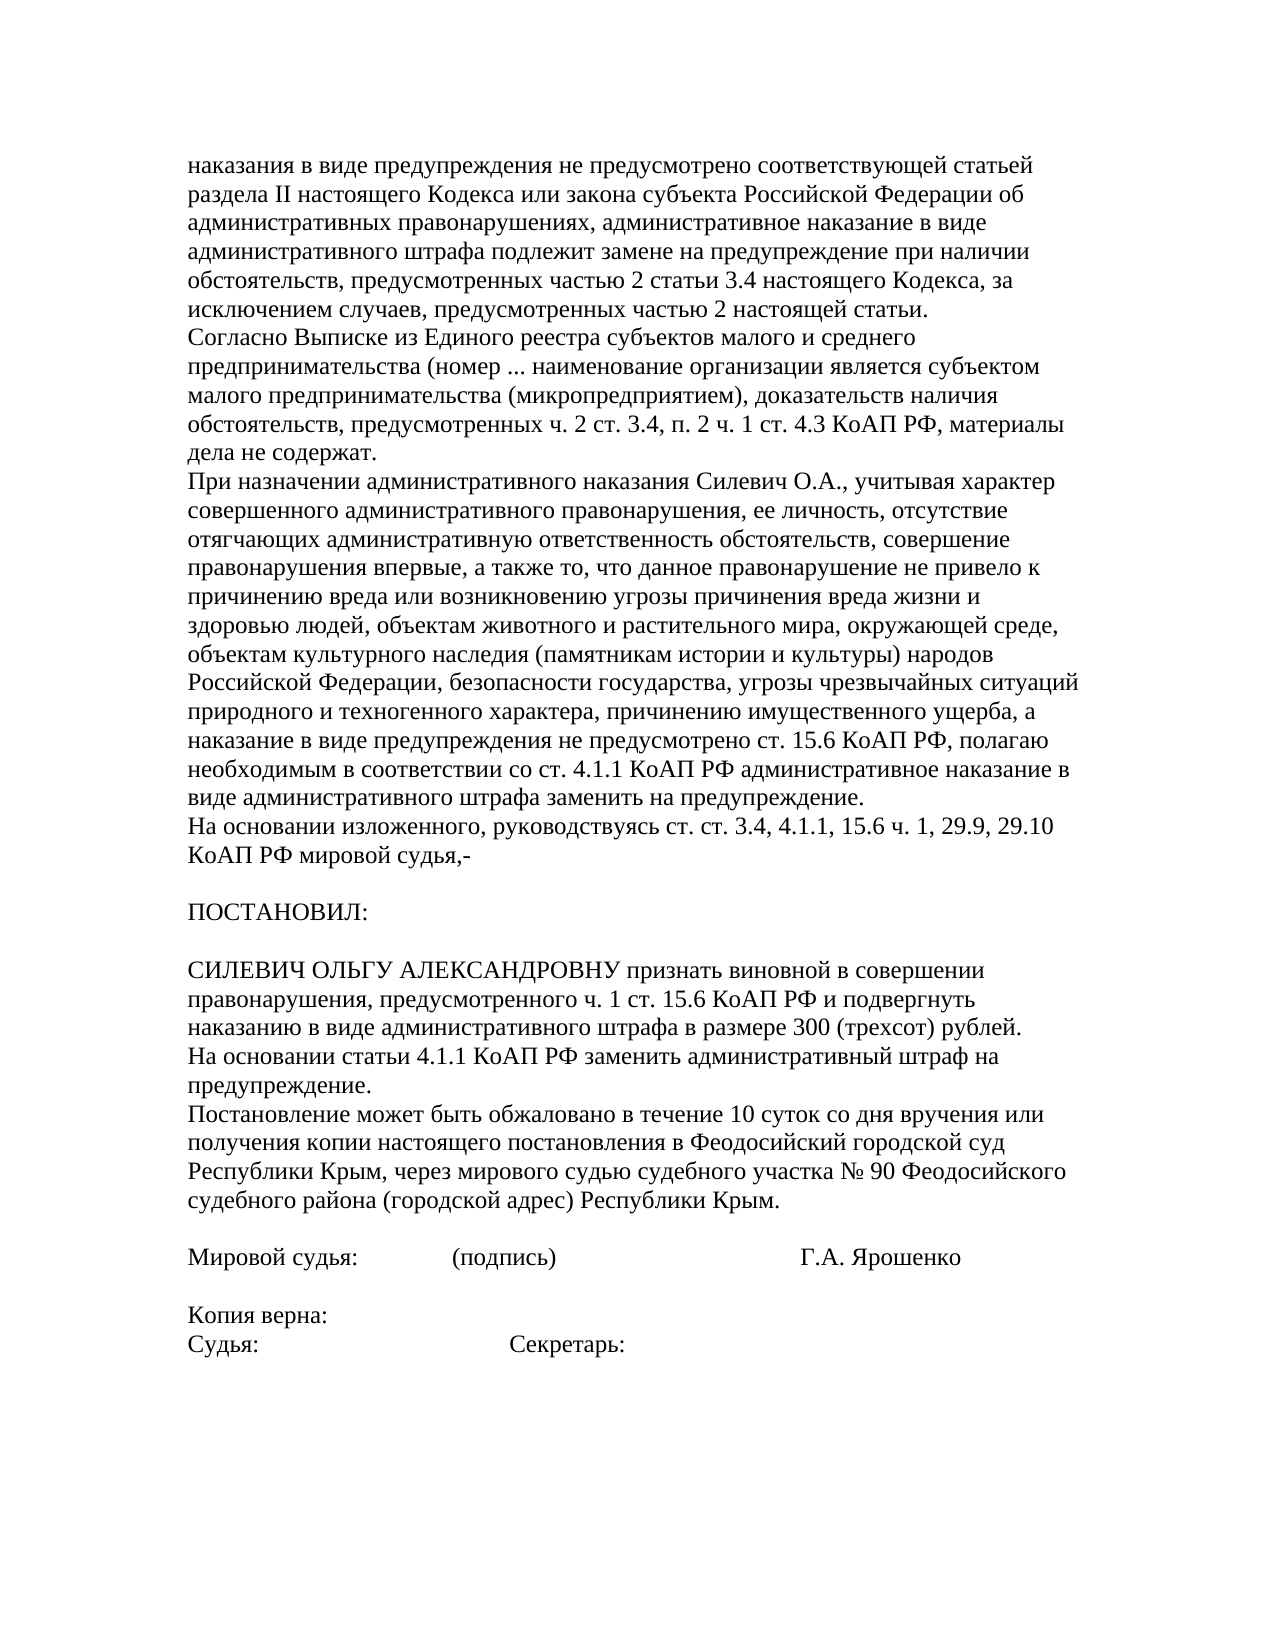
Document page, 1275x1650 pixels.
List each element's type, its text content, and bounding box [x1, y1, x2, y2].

text ПОСТАНОВИЛ: [187, 897, 1087, 926]
text Судья: Секретарь: [187, 1329, 1087, 1357]
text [187, 150, 1087, 322]
text При назначении административного наказания Силевич О.А., учитывая характер совершенного административного правонарушения, ее личность, отсутствие отягчающих административную ответственность обстоятельств, совершение правонарушения впервые, а также то, что данное правонарушение не привело к причинению вреда или возникновению угрозы причинения вреда жизни и здоровью людей, объектам животного и растительного мира, окружающей среде, объектам культурного наследия (памятникам истории и культуры) народов Российской Федерации, безопасности государства, угрозы чрезвычайных ситуаций природного и техногенного характера, причинению имущественного ущерба, а наказание в виде предупреждения не предусмотрено ст. 15.6 КоАП РФ, полагаю необходимым в соответствии со ст. 4.1.1 КоАП РФ административное наказание в виде административного штрафа заменить на предупреждение. [187, 466, 1087, 811]
text Согласно Выписке из Единого реестра субъектов малого и среднего предпринимательства (номер ... наименование организации является субъектом малого предпринимательства (микропредприятием), доказательств наличия обстоятельств, предусмотренных ч. 2 ст. 3.4, п. 2 ч. 1 ст. 4.3 КоАП РФ, материалы дела не содержат. [187, 322, 1087, 466]
text На основании статьи 4.1.1 КоАП РФ заменить административный штраф на предупреждение. [187, 1041, 1087, 1099]
text Мировой судья: (подпись) Г.А. Ярошенко [187, 1242, 1087, 1271]
text Копия верна: [187, 1300, 1087, 1329]
text СИЛЕВИЧ ОЛЬГУ АЛЕКСАНДРОВНУ признать виновной в совершении правонарушения, предусмотренного ч. 1 ст. 15.6 КоАП РФ и подвергнуть наказанию в виде административного штрафа в размере 300 (трехсот) рублей. [187, 955, 1087, 1041]
text Постановление может быть обжаловано в течение 10 суток со дня вручения или получения копии настоящего постановления в Феодосийский городской суд Республики Крым, через мирового судью судебного участка № 90 Феодосийского судебного района (городской адрес) Республики Крым. [187, 1099, 1087, 1214]
text На основании изложенного, руководствуясь ст. ст. 3.4, 4.1.1, 15.6 ч. 1, 29.9, 29.10 КоАП РФ мировой судья,- [187, 811, 1087, 869]
